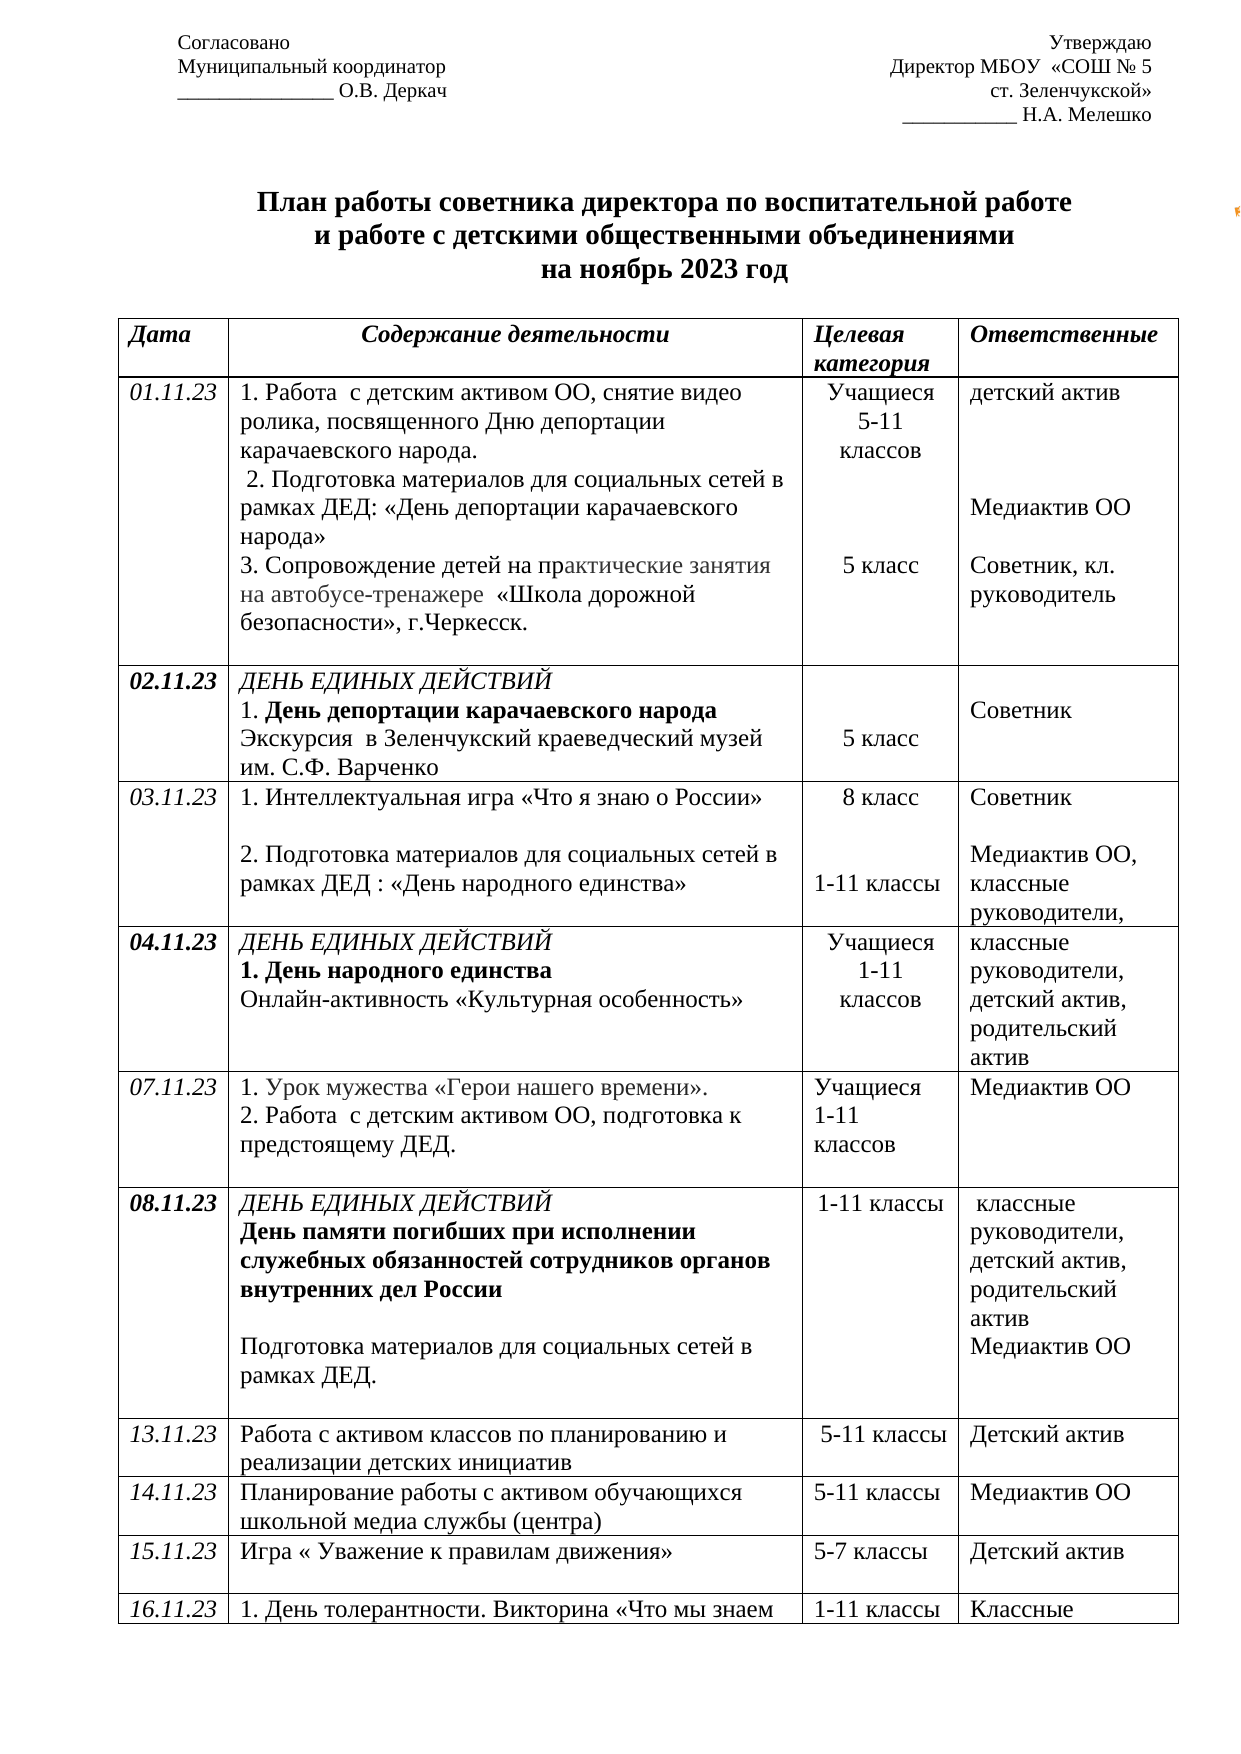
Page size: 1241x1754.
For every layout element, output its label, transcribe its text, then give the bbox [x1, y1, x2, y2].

table_cell ДЕНЬ ЕДИНЫХ ДЕЙСТВИЙ 1. День депортации карачаевского народа Экскурсия в Зеленчукский краеведческий музей им. С.Ф. Варченко [229, 666, 802, 781]
table_cell 04.11.23 [119, 927, 228, 1071]
table_cell 1. Интеллектуальная игра «Что я знаю о России» 2. Подготовка материалов для социальных сетей в рамках ДЕД : «День народного единства» [229, 782, 802, 926]
table_cell классные руководители, детский актив, родительский актив Медиактив ОО [959, 1188, 1178, 1418]
table_cell Медиактив ОО [959, 1072, 1178, 1187]
table_cell Советник Медиактив ОО, классные руководители, [959, 782, 1178, 926]
text на ноябрь 2023 год [177, 251, 1152, 284]
table_header Дата [119, 319, 228, 376]
table_cell 01.11.23 [119, 378, 228, 665]
table_cell 14.11.23 [119, 1477, 228, 1535]
table_cell Учащиеся 1-11 классов [803, 1072, 958, 1187]
table_cell 15.11.23 [119, 1536, 228, 1593]
table_cell 1. Работа с детским активом ОО, снятие видео ролика, посвященного Дню депортации карачаевского народа. 2. Подготовка материалов для социальных сетей в рамках ДЕД: «День депортации карачаевского народа» 3. Сопровождение детей на практические занятия на автобусе-тренажере «Школа дорожной безопасности», г.Черкесск. [229, 378, 802, 665]
table_cell Учащиеся 5-11 классов 5 класс [803, 378, 958, 665]
table_cell 07.11.23 [119, 1072, 228, 1187]
table_cell Советник [959, 666, 1178, 781]
table_cell Медиактив ОО [959, 1477, 1178, 1535]
table_cell Работа с активом классов по планированию и реализации детских инициатив [229, 1419, 802, 1476]
table_cell Детский актив [959, 1419, 1178, 1476]
table_cell 08.11.23 [119, 1188, 228, 1418]
table_cell 13.11.23 [119, 1419, 228, 1476]
table_cell Планирование работы с активом обучающихся школьной медиа службы (центра) [229, 1477, 802, 1535]
table_cell 8 класс 1-11 классы [803, 782, 958, 926]
table_header Содержание деятельности [229, 319, 802, 376]
table_header Утверждаю Директор МБОУ «СОШ № 5 ст. Зеленчукской» ___________ Н.А. Мелешко [632, 30, 1163, 184]
picture [1230, 115, 1241, 334]
table_cell 02.11.23 [119, 666, 228, 781]
text и работе с детскими общественными объединениями [177, 217, 1152, 251]
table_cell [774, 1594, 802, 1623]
table_cell 5-11 классы [803, 1419, 958, 1476]
table_cell Урок мужества «Герои нашего времени». Работа с детским активом ОО, подготовка к предстоящему ДЕД. [229, 1072, 802, 1187]
table_cell ДЕНЬ ЕДИНЫХ ДЕЙСТВИЙ День памяти погибших при исполнении служебных обязанностей сотрудников органов внутренних дел России Подготовка материалов для социальных сетей в рамках ДЕД. [229, 1188, 802, 1418]
table_cell 1-11 классы [803, 1188, 958, 1418]
table_header Ответственные [959, 319, 1178, 376]
table_cell 5-7 классы [803, 1536, 958, 1593]
table_cell ДЕНЬ ЕДИНЫХ ДЕЙСТВИЙ День народного единства Онлайн-активность «Культурная особенность» [229, 927, 802, 1071]
table_cell 1-11 классы [803, 1594, 958, 1623]
text План работы советника директора по воспитательной работе [177, 184, 1152, 217]
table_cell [959, 1594, 1178, 1623]
table_cell классные руководители, детский актив, родительский актив [959, 927, 1178, 1071]
table_cell детский актив Медиактив ОО Советник, кл. руководитель [959, 378, 1178, 665]
table_cell Игра « Уважение к правилам движения» [229, 1536, 802, 1593]
table_cell Детский актив [959, 1536, 1178, 1593]
table_cell 16.11.23 [119, 1594, 228, 1623]
table_cell 5 класс [803, 666, 958, 781]
table_header Согласовано Муниципальный координатор _______________ О.В. Деркач [166, 30, 632, 184]
table_cell 03.11.23 [119, 782, 228, 926]
table_cell 5-11 классы [803, 1477, 958, 1535]
table_cell Учащиеся 1-11 классов [803, 927, 958, 1071]
table_header Целевая категория [803, 319, 958, 376]
